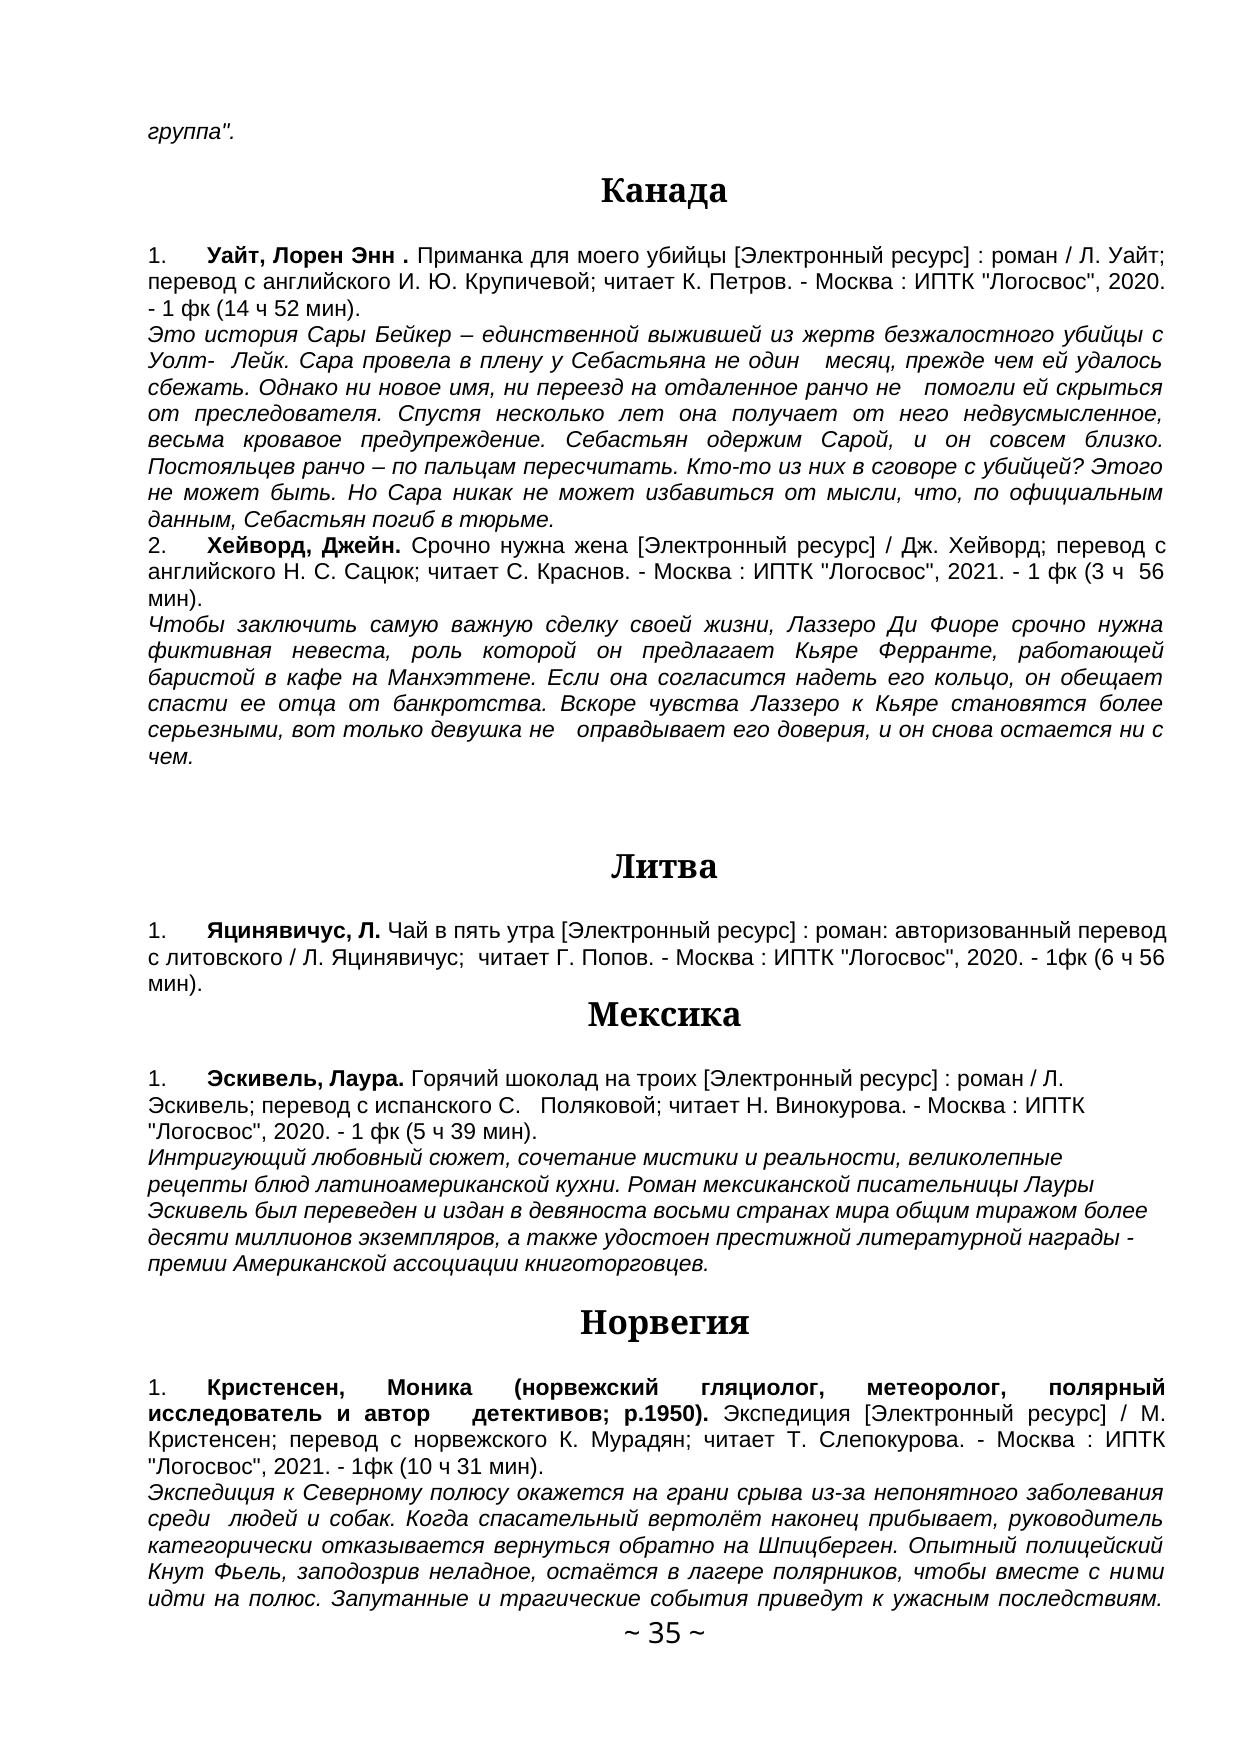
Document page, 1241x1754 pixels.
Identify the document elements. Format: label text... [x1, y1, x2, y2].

list Хейворд, Джейн. Срочно нужна жена [Электронный ресурс] / Дж. Хейворд; перевод с английского Н. С. Сацюк; читает С. Краснов. - Москва : ИПТК "Логосвос", 2021. - 1 фк (3 ч 56 мин). [148, 532, 1167, 611]
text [148, 118, 1167, 144]
text Канада [162, 173, 1167, 211]
text Норвегия [162, 1304, 1167, 1343]
text Литва [162, 848, 1167, 886]
list Эскивель, Лаура. Горячий шоколад на троих [Электронный ресурс] : роман / Л. Эскивель; перевод с испанского С. Поляковой; читает Н. Винокурова. - Москва : ИПТК "Логосвос", 2020. - 1 фк (5 ч 39 мин). [148, 1065, 1167, 1144]
list Кристенсен, Моника (норвежский гляциолог, метеоролог, полярный исследователь и автор детективов; р.1950). Экспедиция [Электронный ресурс] / М. Кристенсен; перевод с норвежского К. Мурадян; читает Т. Слепокурова. - Москва : ИПТК "Логосвос", 2021. - 1фк (10 ч 31 мин). [148, 1374, 1167, 1479]
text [148, 1479, 1167, 1611]
text Интригующий любовный сюжет, сочетание мистики и реальности, великолепные рецепты блюд латиноамериканской кухни. Роман мексиканской писательницы Лауры Эскивель был переведен и издан в девяноста восьми странах мира общим тиражом более десяти миллионов экземпляров, а также удостоен престижной литературной награды - премии Американской ассоциации книготорговцев. [148, 1144, 1167, 1276]
text Это история Сары Бейкер – единственной выжившей из жертв безжалостного убийцы с Уолт- Лейк. Сара провела в плену у Себастьяна не один месяц, прежде чем ей удалось сбежать. Однако ни новое имя, ни переезд на отдаленное ранчо не помогли ей скрыться от преследователя. Спустя несколько лет она получает от него недвусмысленное, весьма кровавое предупреждение. Себастьян одержим Сарой, и он совсем близко. Постояльцев ранчо – по пальцам пересчитать. Кто-то из них в сговоре с убийцей? Этого не может быть. Но Сара никак не может избавиться от мысли, что, по официальным данным, Себастьян погиб в тюрьме. [148, 321, 1167, 532]
list Уайт, Лорен Энн . Приманка для моего убийцы [Электронный ресурс] : роман / Л. Уайт; перевод с английского И. Ю. Крупичевой; читает К. Петров. - Москва : ИПТК "Логосвос", 2020. - 1 фк (14 ч 52 мин). [148, 242, 1167, 321]
text Чтобы заключить самую важную сделку своей жизни, Лаззеро Ди Фиоре срочно нужна фиктивная невеста, роль которой он предлагает Кьяре Ферранте, работающей баристой в кафе на Манхэттене. Если она согласится надеть его кольцо, он обещает спасти ее отца от банкротства. Вскоре чувства Лаззеро к Кьяре становятся более серьезными, вот только девушка не оправдывает его доверия, и он снова остается ни с чем. [148, 611, 1167, 769]
text Мексика [162, 996, 1167, 1034]
list Яцинявичус, Л. Чай в пять утра [Электронный ресурс] : роман: авторизованный перевод с литовского / Л. Яцинявичус; читает Г. Попов. - Москва : ИПТК "Логосвос", 2020. - 1фк (6 ч 56 мин). [148, 917, 1167, 996]
